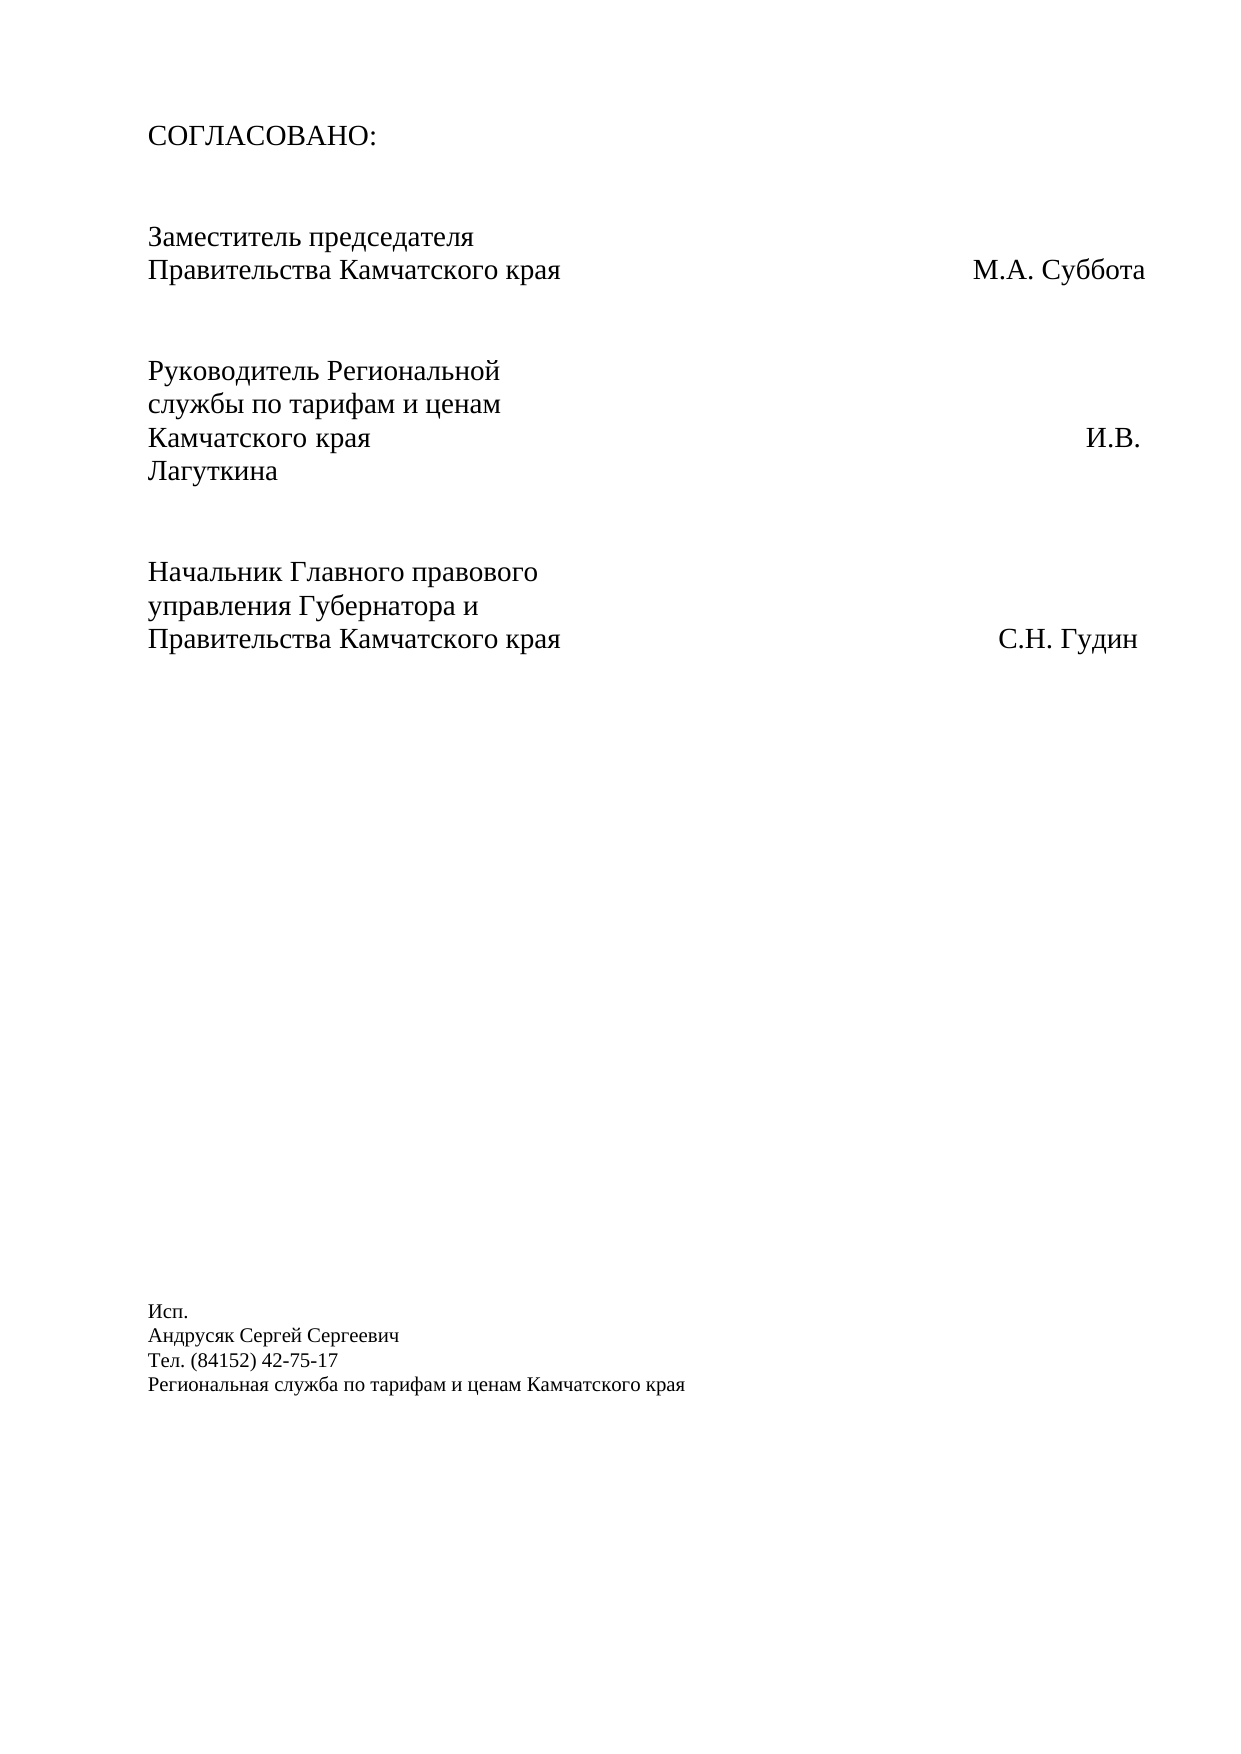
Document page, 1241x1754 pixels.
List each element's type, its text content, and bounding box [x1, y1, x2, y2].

text Правительства Камчатского края М.А. Суббота [148, 252, 1152, 286]
text Руководитель Региональной [148, 353, 1152, 386]
text службы по тарифам и ценам [148, 386, 1152, 420]
text Заместитель председателя [148, 219, 1152, 252]
text управления Губернатора и [148, 588, 1152, 621]
text Правительства Камчатского края С.Н. Гудин [148, 621, 1152, 655]
text Камчатского края И.В. Лагуткина [148, 420, 1152, 487]
text Начальник Главного правового [148, 554, 1152, 588]
text Тел. (84152) 42-75-17 [148, 1347, 1152, 1372]
text Андрусяк Сергей Сергеевич [148, 1323, 1152, 1347]
text СОГЛАСОВАНО: [148, 118, 1152, 152]
text Исп. [148, 1299, 1152, 1323]
text Региональная служба по тарифам и ценам Камчатского края [148, 1372, 1152, 1396]
